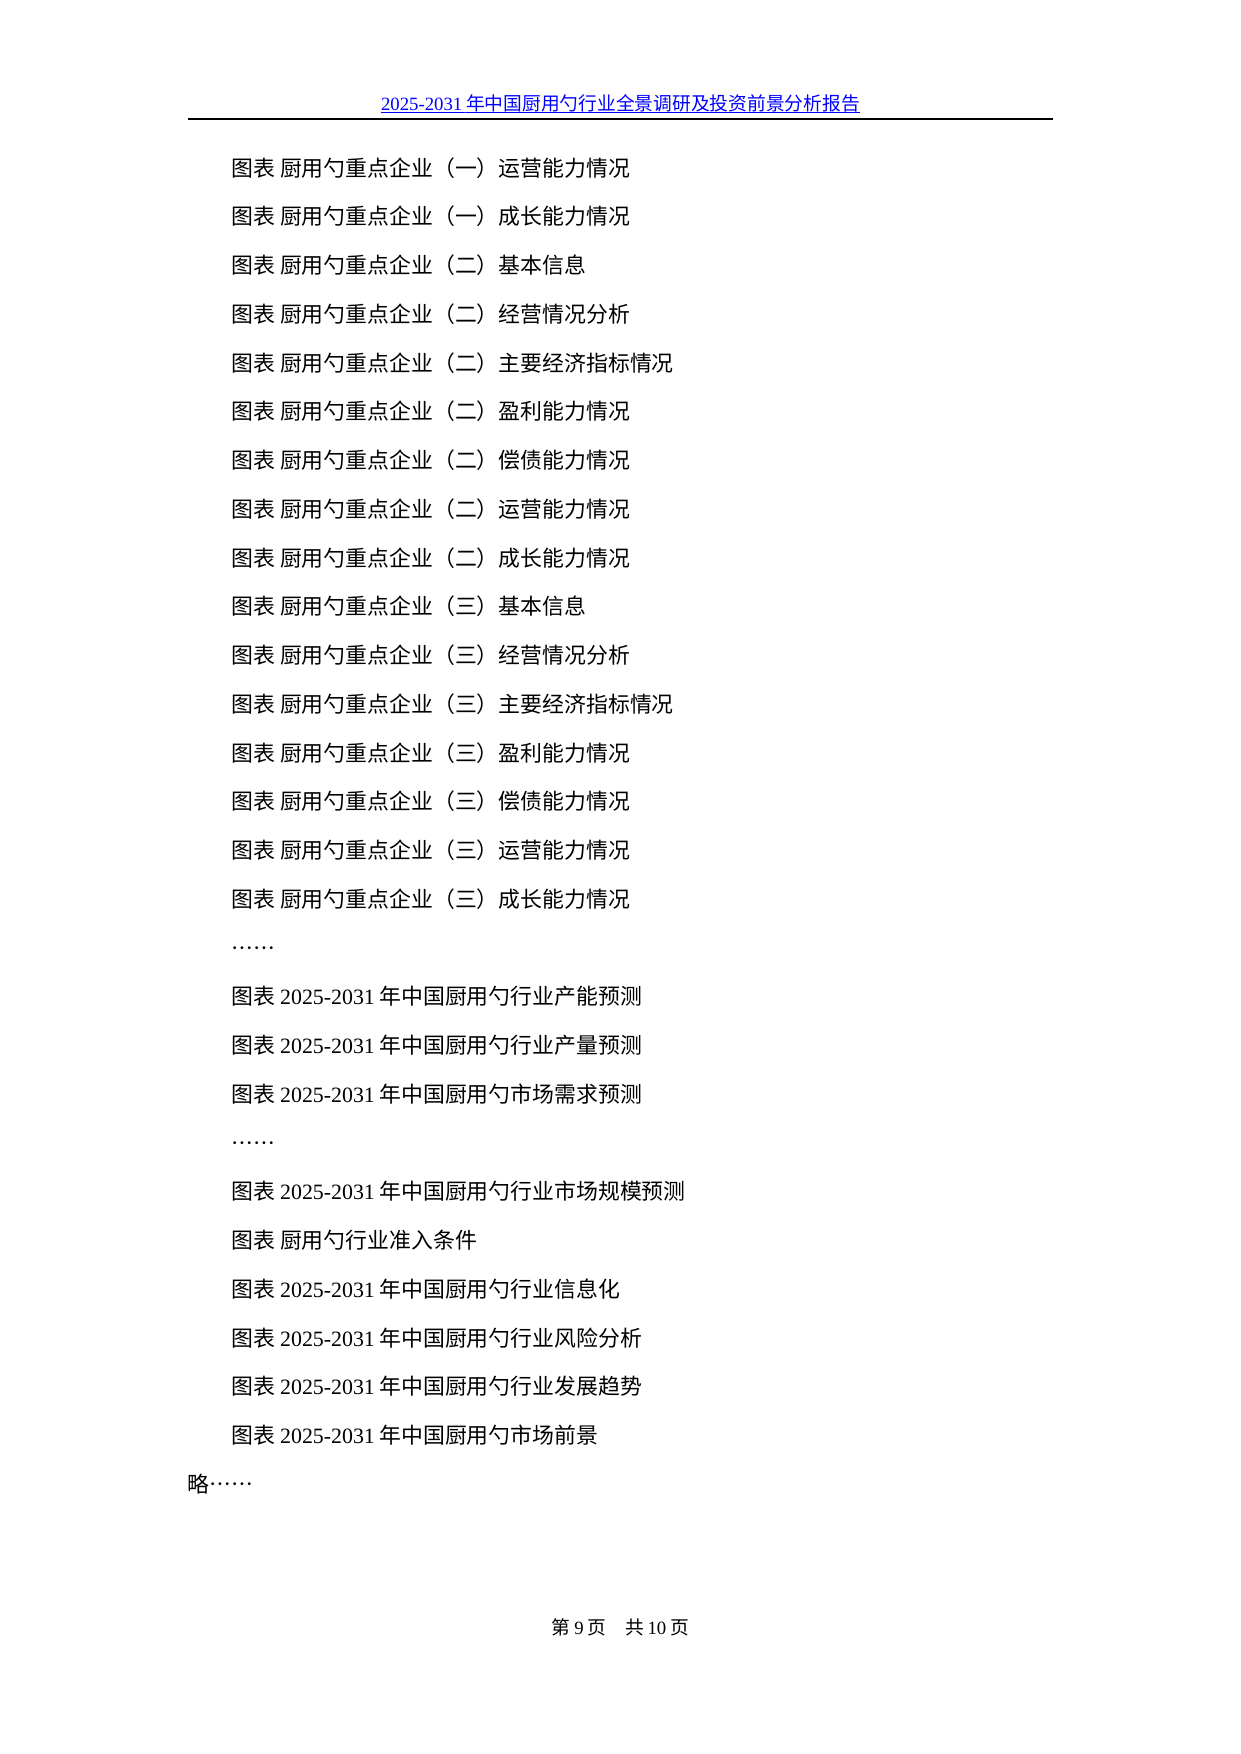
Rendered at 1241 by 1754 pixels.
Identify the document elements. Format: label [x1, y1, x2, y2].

text [187, 150, 1053, 1499]
